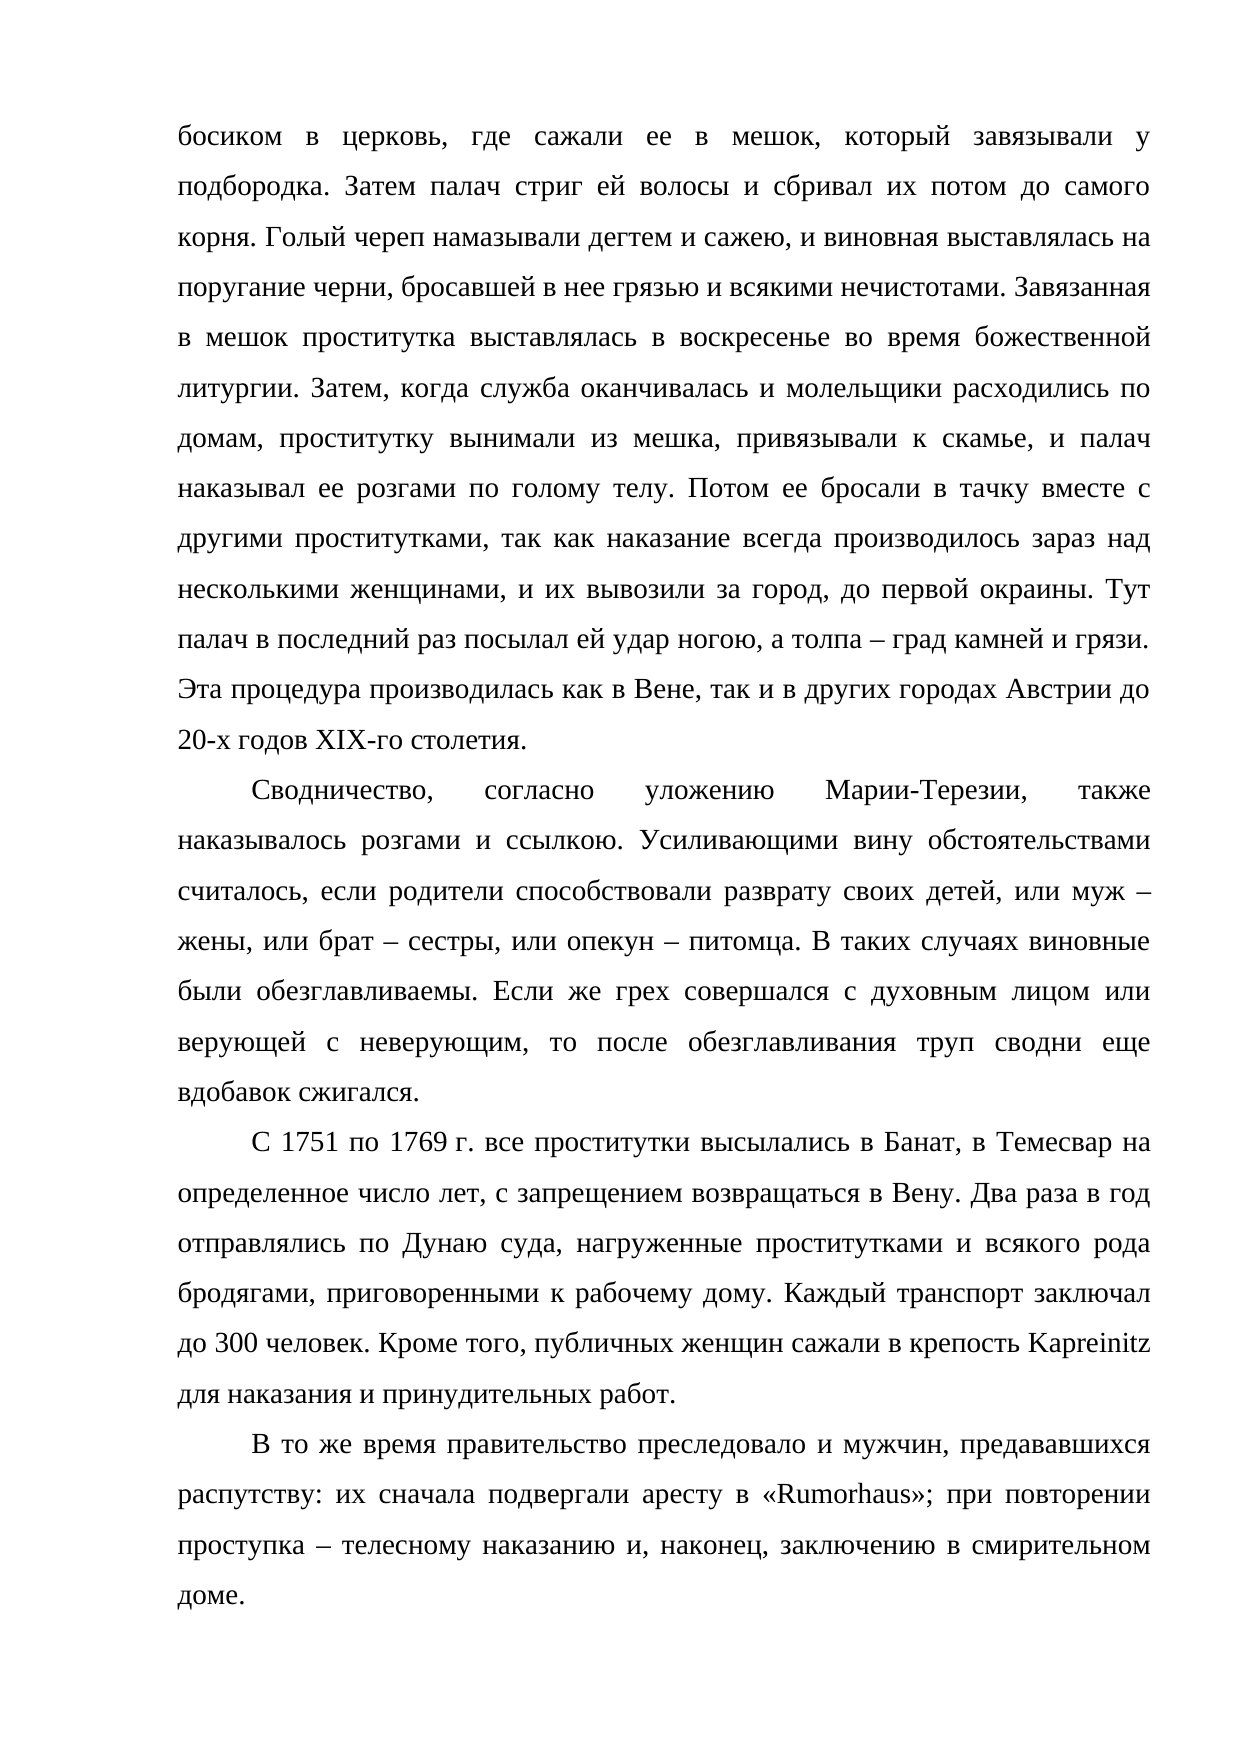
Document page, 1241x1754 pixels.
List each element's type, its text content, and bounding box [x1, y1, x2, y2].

text В то же время правительство преследовало и мужчин, предававшихся распутству: их сначала подвергали аресту в «Rumorhaus»; при повторении проступка – телесному наказанию и, наконец, заключению в смирительном доме. [177, 1426, 1152, 1611]
text Сводничество, согласно уложению Марии-Терезии, также наказывалось розгами и ссылкою. Усиливающими вину обстоятельствами считалось, если родители способствовали разврату своих детей, или муж – жены, или брат – сестры, или опекун – питомца. В таких случаях виновные были обезглавливаемы. Если же грех совершался с духовным лицом или верующей с неверующим, то после обезглавливания труп сводни еще вдобавок сжигался. [177, 772, 1152, 1108]
text С 1751 по 1769 г. все проститутки высылались в Банат, в Темесвар на определенное число лет, с запрещением возвращаться в Вену. Два раза в год отправлялись по Дунаю суда, нагруженные проститутками и всякого рода бродягами, приговоренными к рабочему дому. Каждый транспорт заключал до 300 человек. Кроме того, публичных женщин сажали в крепость Kapreinitz для наказания и принудительных работ. [177, 1124, 1152, 1409]
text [177, 118, 1152, 755]
